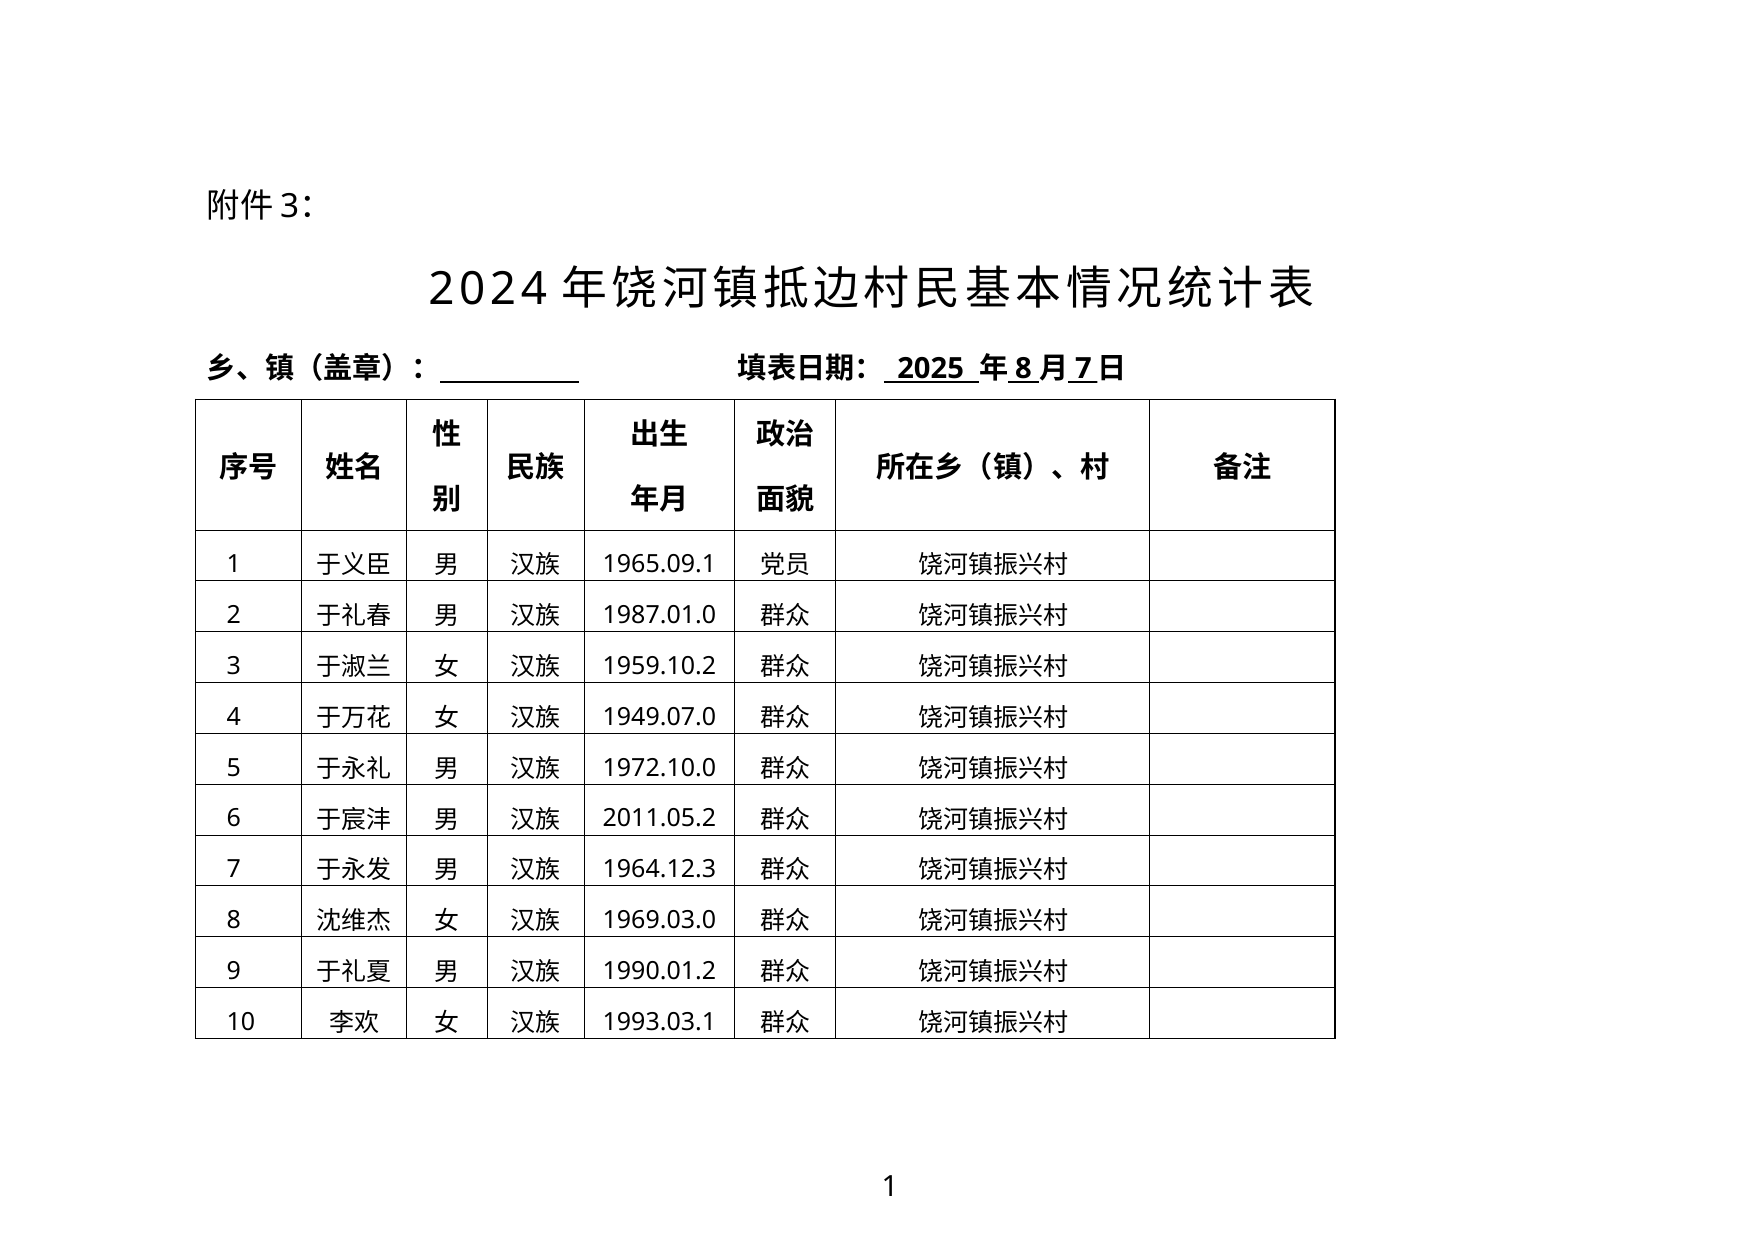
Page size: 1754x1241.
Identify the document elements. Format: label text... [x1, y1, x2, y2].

table_cell 于礼夏 [302, 937, 406, 987]
table_cell 群众 [735, 886, 835, 936]
table_cell 男 [407, 785, 487, 834]
table_cell [196, 632, 301, 682]
table_cell 饶河镇振兴村 [836, 836, 1149, 885]
table_cell 1964.12.30 [585, 836, 734, 885]
table_cell 男 [407, 937, 487, 987]
table_cell [1150, 988, 1334, 1038]
table_header 政治 面貌 [735, 400, 835, 529]
table_cell [196, 836, 301, 885]
table_cell 汉族 [488, 988, 584, 1038]
table_header 所在乡（镇）、村 [836, 400, 1149, 529]
table_cell 饶河镇振兴村 [836, 988, 1149, 1038]
table_cell [196, 937, 301, 987]
table_cell 汉族 [488, 683, 584, 733]
table_cell 于礼春 [302, 581, 406, 631]
table_cell 1959.10.26 [585, 632, 734, 682]
table_cell 女 [407, 988, 487, 1038]
table_cell 汉族 [488, 886, 584, 936]
table_header 备注 [1150, 400, 1334, 529]
table_cell 党员 [735, 531, 835, 580]
text 乡、镇（盖章）： 填表日期： 2025 年 8 月 7日 [207, 333, 1535, 398]
table_cell [1150, 886, 1334, 936]
table_cell 饶河镇振兴村 [836, 937, 1149, 987]
table_cell 1987.01.07 [585, 581, 734, 631]
table_cell 汉族 [488, 785, 584, 834]
table_cell 群众 [735, 836, 835, 885]
table_cell 男 [407, 836, 487, 885]
table_cell [1150, 836, 1334, 885]
table_cell 汉族 [488, 937, 584, 987]
table_cell [196, 988, 301, 1038]
table_cell 汉族 [488, 632, 584, 682]
table_cell 饶河镇振兴村 [836, 632, 1149, 682]
table_cell 于永礼 [302, 734, 406, 784]
table_cell 于永发 [302, 836, 406, 885]
table_cell [1150, 632, 1334, 682]
table_cell 群众 [735, 581, 835, 631]
table_cell 汉族 [488, 836, 584, 885]
text 2024年饶河镇抵边村民基本情况统计表 [207, 236, 1535, 333]
table_cell [196, 734, 301, 784]
table_cell 女 [407, 886, 487, 936]
table_cell 汉族 [488, 734, 584, 784]
table_header 民族 [488, 400, 584, 529]
table_cell [196, 581, 301, 631]
table_cell 1990.01.20 [585, 937, 734, 987]
table_cell 于义臣 [302, 531, 406, 580]
table_header 性别 [407, 400, 487, 529]
table_cell 群众 [735, 937, 835, 987]
table_cell [1150, 937, 1334, 987]
table_cell 群众 [735, 785, 835, 834]
table_header 出生 年月 [585, 400, 734, 529]
table_cell 群众 [735, 734, 835, 784]
table_cell 女 [407, 632, 487, 682]
table_cell 女 [407, 683, 487, 733]
table_cell 1993.03.13 [585, 988, 734, 1038]
table_cell 于宸沣 [302, 785, 406, 834]
table_cell [1150, 531, 1334, 580]
table_cell 李欢 [302, 988, 406, 1038]
table_cell 2011.05.27 [585, 785, 734, 834]
table_header 姓名 [302, 400, 406, 529]
table_cell [196, 886, 301, 936]
table_cell 饶河镇振兴村 [836, 683, 1149, 733]
table_cell 群众 [735, 632, 835, 682]
table_cell 男 [407, 531, 487, 580]
table_cell 汉族 [488, 531, 584, 580]
table_cell 饶河镇振兴村 [836, 785, 1149, 834]
table_cell 1972.10.09 [585, 734, 734, 784]
table_cell 于淑兰 [302, 632, 406, 682]
table_cell [196, 785, 301, 834]
text 附件3： [207, 171, 1535, 236]
table_cell 群众 [735, 683, 835, 733]
table_cell [1150, 581, 1334, 631]
table_cell [1150, 683, 1334, 733]
table_cell [1150, 734, 1334, 784]
table_cell 1949.07.08 [585, 683, 734, 733]
table_cell 1965.09.15 [585, 531, 734, 580]
table_cell [196, 683, 301, 733]
table_header 序号 [196, 400, 301, 529]
table_cell 男 [407, 734, 487, 784]
table_cell 饶河镇振兴村 [836, 886, 1149, 936]
table_cell [196, 531, 301, 580]
table_cell 1969.03.02 [585, 886, 734, 936]
table_cell 群众 [735, 988, 835, 1038]
table_cell 男 [407, 581, 487, 631]
table_cell 沈维杰 [302, 886, 406, 936]
table_cell 于万花 [302, 683, 406, 733]
table_cell 饶河镇振兴村 [836, 531, 1149, 580]
table_cell 饶河镇振兴村 [836, 581, 1149, 631]
table_cell 饶河镇振兴村 [836, 734, 1149, 784]
table_cell [1150, 785, 1334, 834]
table_cell 汉族 [488, 581, 584, 631]
